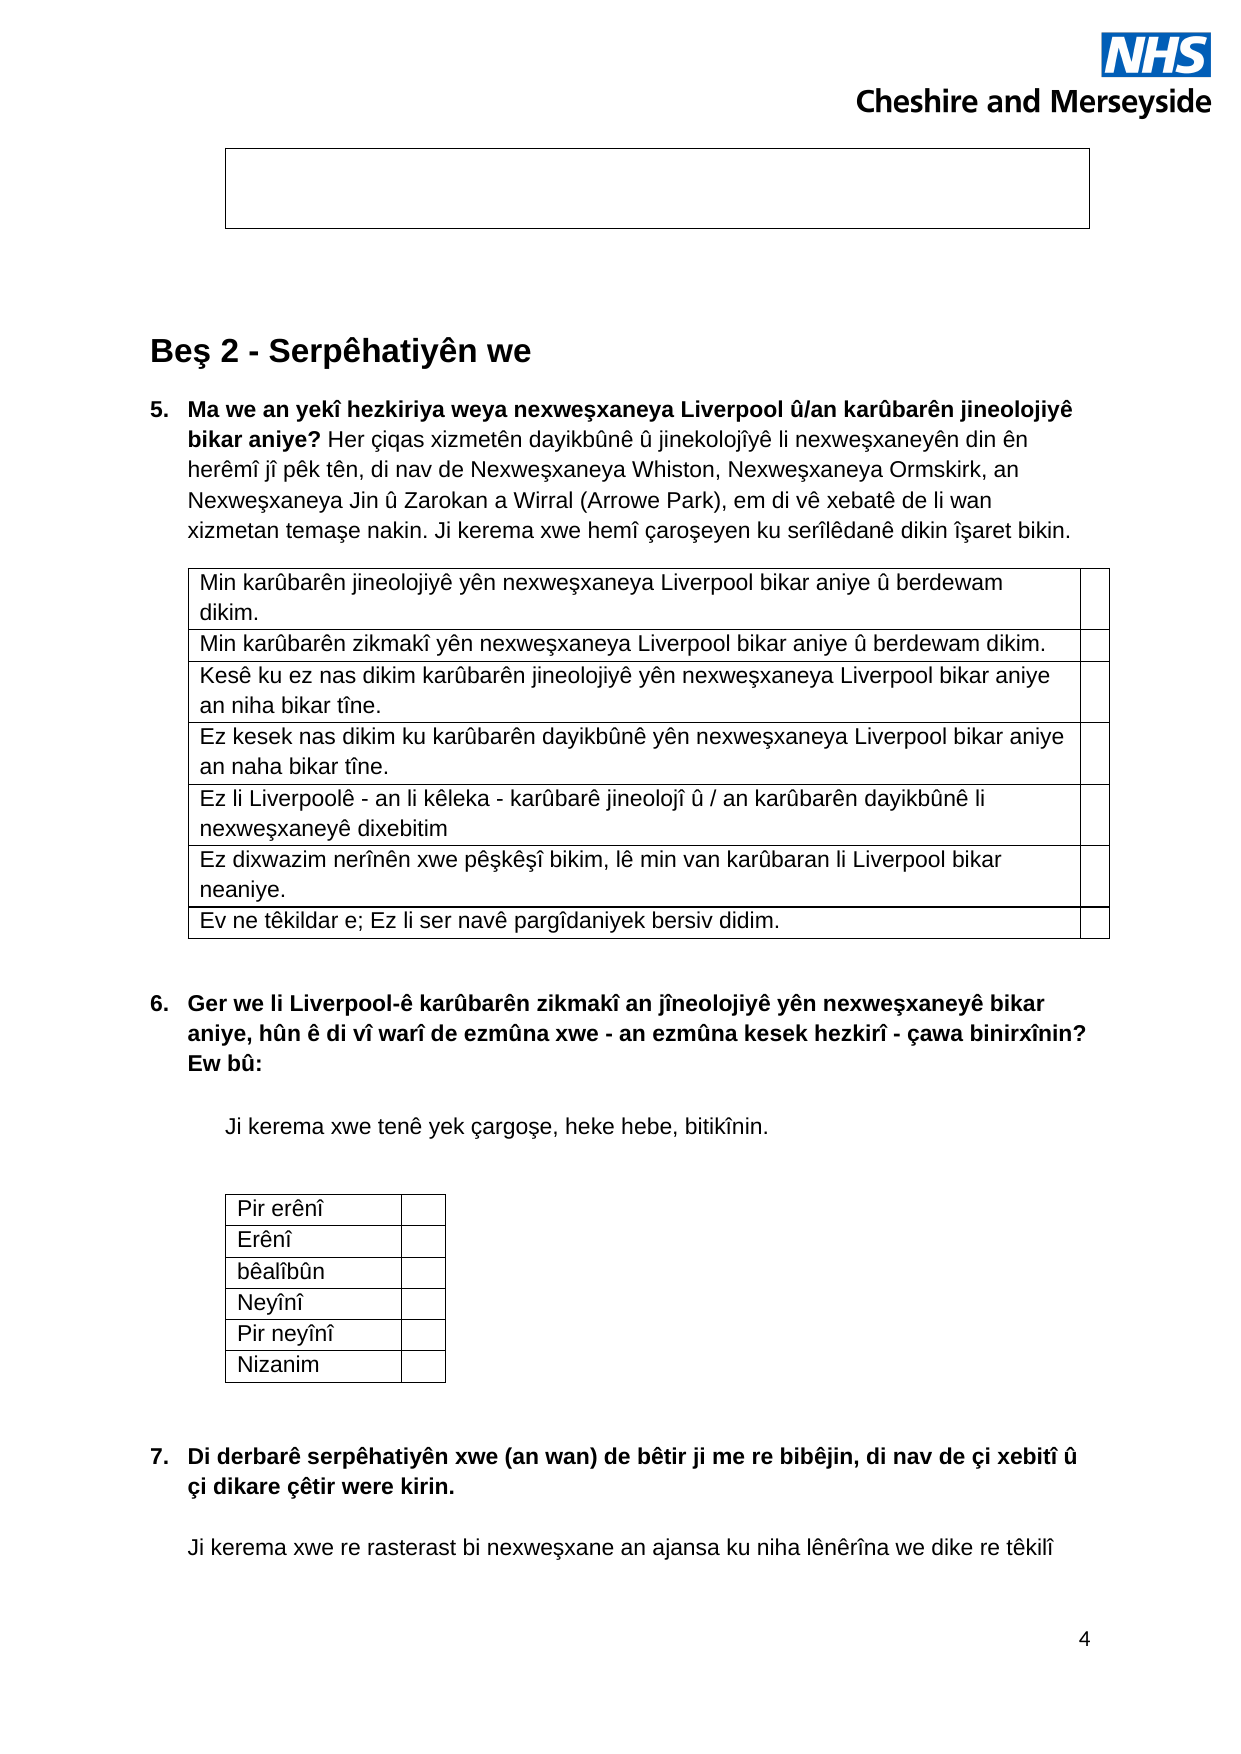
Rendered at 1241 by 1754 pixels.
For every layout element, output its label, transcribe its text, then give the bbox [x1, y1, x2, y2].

table_cell Min karûbarên zikmakî yên nexweşxaneya Liverpool bikar aniye û berdewam dikim. [189, 630, 1080, 661]
table_cell [1081, 723, 1109, 783]
table_cell Ez dixwazim nerînên xwe pêşkêşî bikim, lê min van karûbaran li Liverpool bikar neaniye. [189, 846, 1080, 906]
text Beş 2 - Serpêhatiyên we [150, 331, 1090, 369]
picture [853, 30, 1215, 123]
table_cell Erênî [226, 1226, 401, 1257]
table_cell Ez li Liverpoolê - an li kêleka - karûbarê jineolojî û / an karûbarên dayikbûnê li nexweşxaneyê dixebitim [189, 785, 1080, 845]
table_cell [1081, 785, 1109, 845]
table_header Pir erênî [226, 1195, 401, 1225]
table_cell Ev ne têkildar e; Ez li ser navê pargîdaniyek bersiv didim. [189, 908, 1080, 938]
table_cell [402, 1289, 445, 1319]
table_cell Neyînî [226, 1289, 401, 1319]
list Ji kerema xwe tenê yek çargoşe, heke hebe, bitikînin. [225, 1113, 1090, 1139]
table_cell [402, 1258, 445, 1288]
list Ger we li Liverpool-ê karûbarên zikmakî an jîneolojiyê yên nexweşxaneyê bikar aniye, hûn ê di vî warî de ezmûna xwe - an ezmûna kesek hezkirî - çawa binirxînin? Ew bû: [150, 990, 1090, 1109]
table_cell [1081, 630, 1109, 661]
table_header [402, 1195, 445, 1225]
table_cell Kesê ku ez nas dikim karûbarên jineolojiyê yên nexweşxaneya Liverpool bikar aniye an niha bikar tîne. [189, 662, 1080, 722]
table_cell [402, 1320, 445, 1350]
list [150, 1443, 1090, 1560]
table_header [226, 149, 1089, 228]
table_cell [1081, 662, 1109, 722]
table_header Min karûbarên jineolojiyê yên nexweşxaneya Liverpool bikar aniye û berdewam dikim. [189, 569, 1080, 629]
table_cell [1081, 908, 1109, 938]
table_cell Pir neyînî [226, 1320, 401, 1350]
table_cell Ez kesek nas dikim ku karûbarên dayikbûnê yên nexweşxaneya Liverpool bikar aniye an naha bikar tîne. [189, 723, 1080, 783]
table_cell bêalîbûn [226, 1258, 401, 1288]
table_header [1081, 569, 1109, 629]
table_cell [402, 1351, 445, 1382]
list Ma we an yekî hezkiriya weya nexweşxaneya Liverpool û/an karûbarên jineolojiyê bikar aniye? Her çiqas xizmetên dayikbûnê û jinekolojîyê li nexweşxaneyên din ên herêmî jî pêk tên, di nav de Nexweşxaneya Whiston, Nexweşxaneya Ormskirk, an Nexweşxaneya Jin û Zarokan a Wirral (Arrowe Park), em di vê xebatê de li wan xizmetan temaşe nakin. Ji kerema xwe hemî çaroşeyen ku serîlêdanê dikin îşaret bikin. [150, 396, 1090, 543]
table_cell [1081, 846, 1109, 906]
table_cell Nizanim [226, 1351, 401, 1382]
table_cell [402, 1226, 445, 1257]
